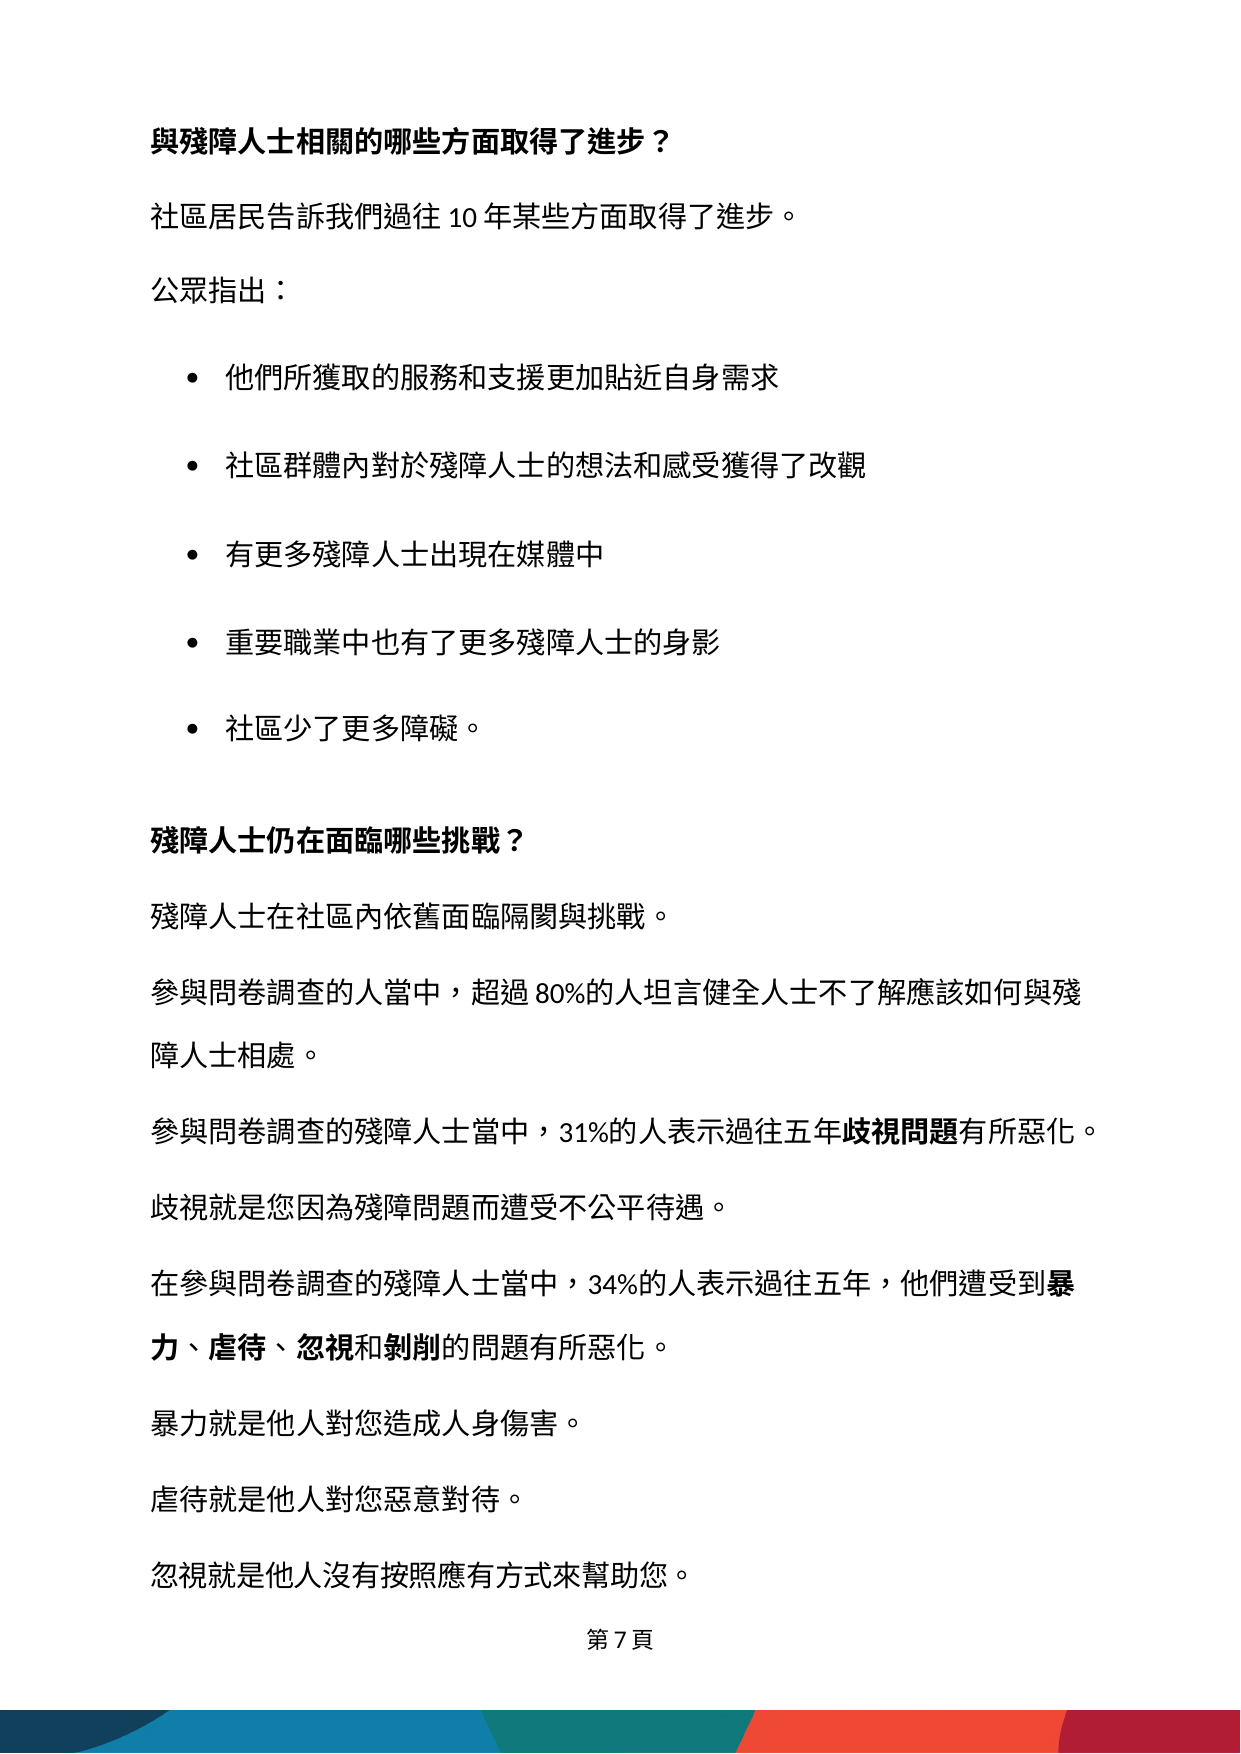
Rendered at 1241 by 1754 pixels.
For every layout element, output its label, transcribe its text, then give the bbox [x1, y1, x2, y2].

list 社區群體內對於殘障人士的想法和感受獲得了改觀 [187, 443, 1090, 485]
text 忽視就是他人沒有按照應有方式來幫助您。 [150, 1552, 1090, 1594]
subtitle 殘障人士仍在面臨哪些挑戰？ [150, 818, 1090, 860]
list 有更多殘障人士出現在媒體中 [187, 531, 1090, 574]
text 歧視就是您因為殘障問題而遭受不公平待遇。 [150, 1185, 1090, 1227]
text 參與問卷調查的殘障人士當中，31%的人表示過往五年歧視問題有所惡化。 [150, 1109, 1090, 1151]
picture [0, 1710, 1241, 1753]
list 他們所獲取的服務和支援更加貼近自身需求 [187, 354, 1090, 397]
text 在參與問卷調查的殘障人士當中，34%的人表示過往五年，他們遭受到暴力、虐待、忽視和剝削的問題有所惡化。 [150, 1261, 1090, 1367]
text 社區居民告訴我們過往10年某些方面取得了進步。 [150, 194, 1090, 236]
text 參與問卷調查的人當中，超過80%的人坦言健全人士不了解應該如何與殘障人士相處。 [150, 969, 1090, 1075]
list 重要職業中也有了更多殘障人士的身影 [187, 620, 1090, 662]
list 社區少了更多障礙。 [187, 708, 1090, 748]
subtitle 與殘障人士相關的哪些方面取得了進步？ [150, 118, 1090, 160]
text 虐待就是他人對您惡意對待。 [150, 1476, 1090, 1518]
text 暴力就是他人對您造成人身傷害。 [150, 1400, 1090, 1442]
text 殘障人士在社區內依舊面臨隔閡與挑戰。 [150, 894, 1090, 936]
text 公眾指出： [150, 270, 1090, 310]
